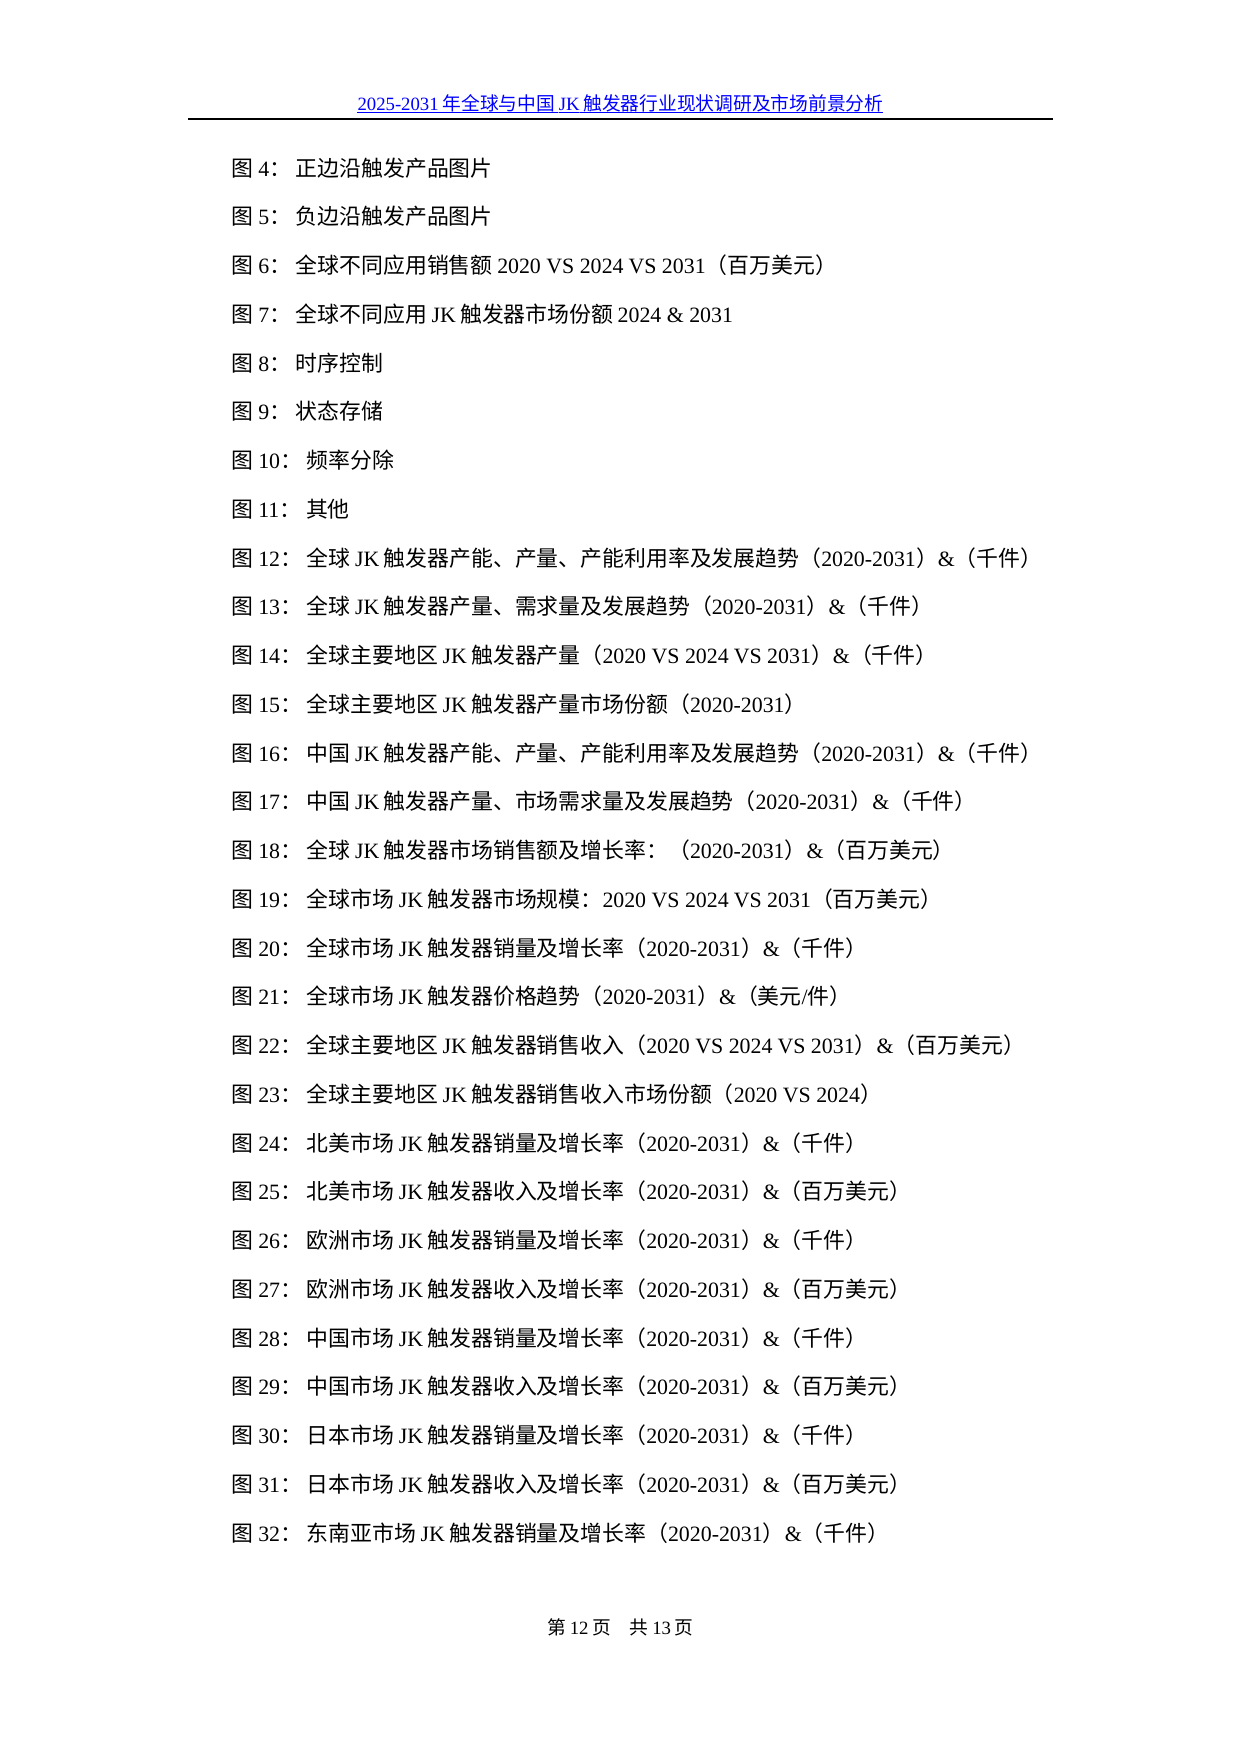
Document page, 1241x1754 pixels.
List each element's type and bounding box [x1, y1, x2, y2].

text [187, 150, 1053, 1548]
